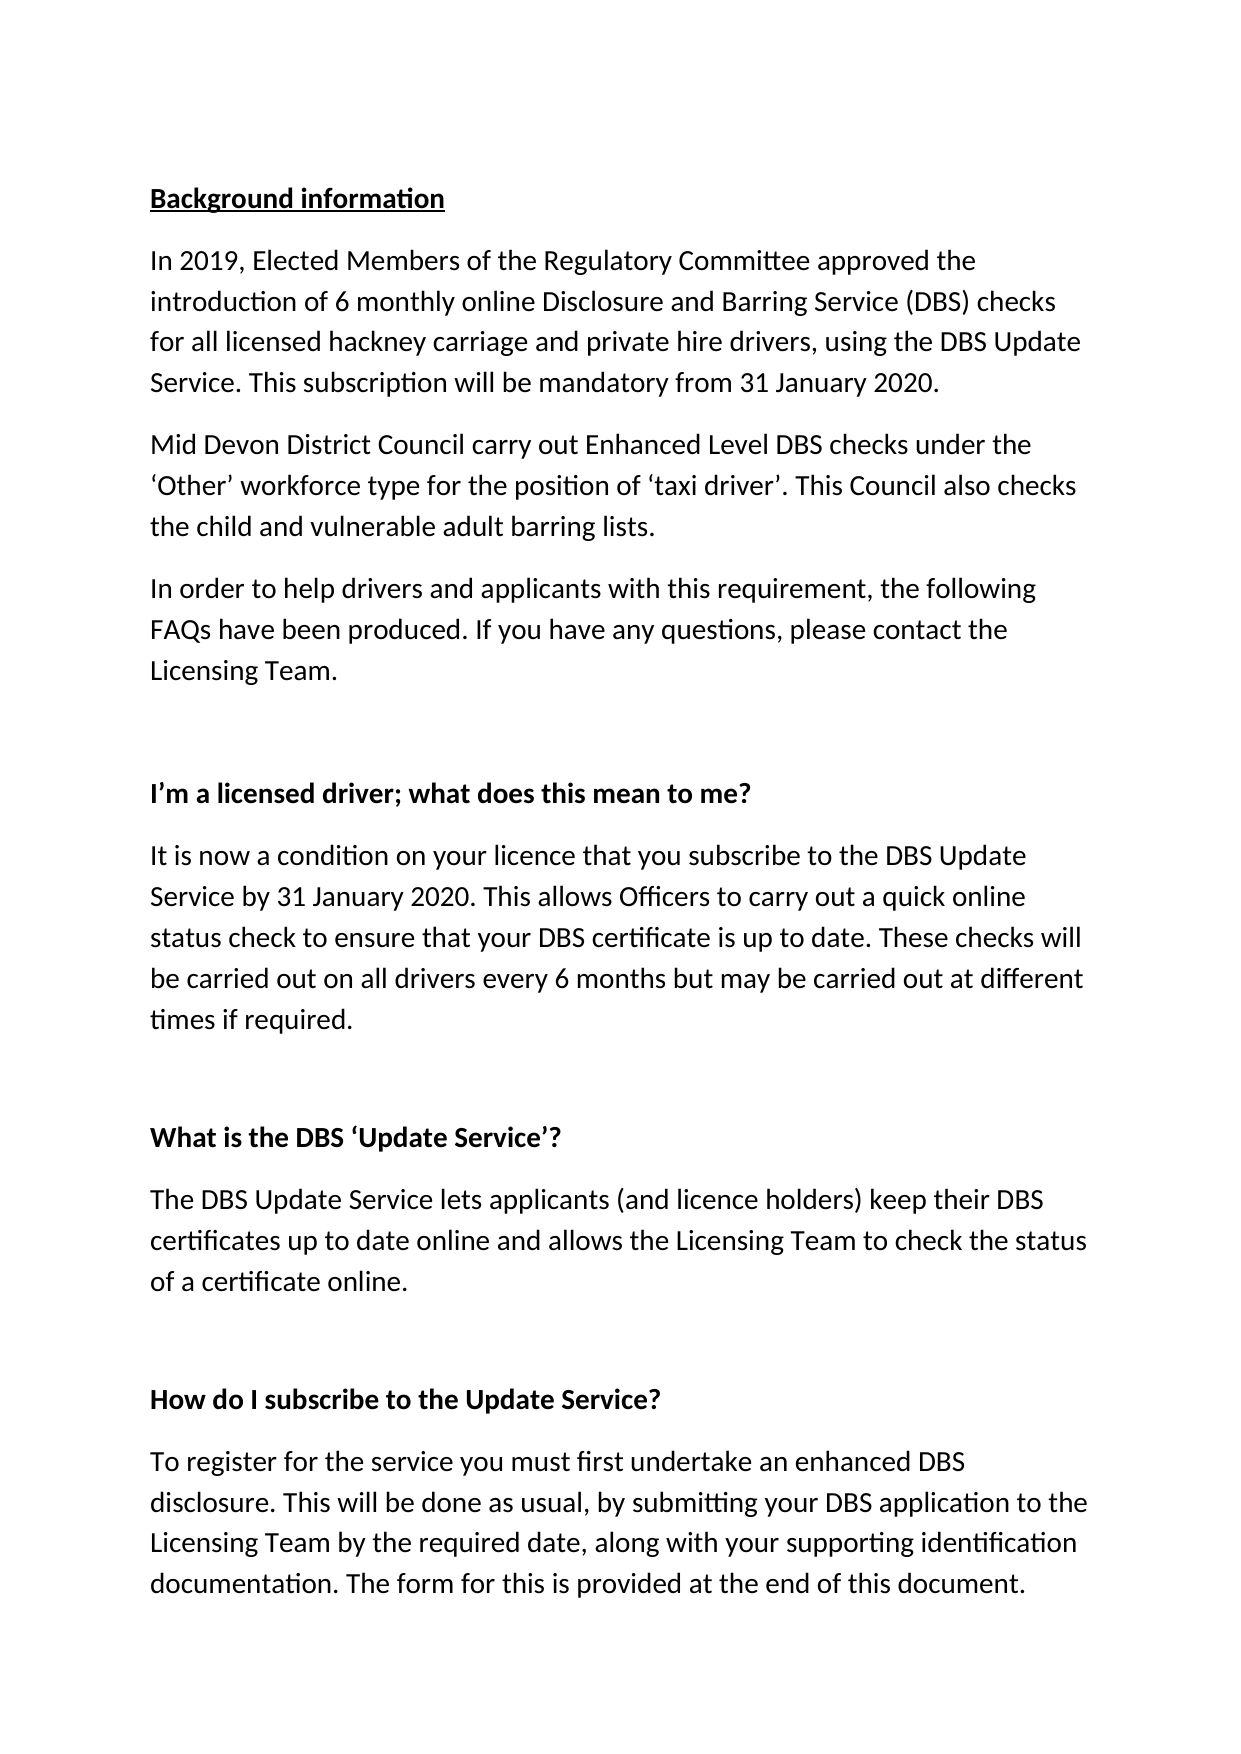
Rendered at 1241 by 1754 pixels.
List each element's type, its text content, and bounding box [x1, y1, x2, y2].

text The DBS Update Service lets applicants (and licence holders) keep their DBS certificates up to date online and allows the Licensing Team to check the status of a certificate online. [150, 1181, 1090, 1298]
text In 2019, Elected Members of the Regulatory Committee approved the introduction of 6 monthly online Disclosure and Barring Service (DBS) checks for all licensed hackney carriage and private hire drivers, using the DBS Update Service. This subscription will be mandatory from 31 January 2020. [150, 242, 1090, 400]
text In order to help drivers and applicants with this requirement, the following FAQs have been produced. If you have any questions, please contact the Licensing Team. [150, 570, 1090, 687]
text It is now a condition on your licence that you subscribe to the DBS Update Service by 31 January 2020. This allows Officers to carry out a quick online status check to ensure that your DBS certificate is up to date. These checks will be carried out on all drivers every 6 months but may be carried out at different times if required. [150, 837, 1090, 1036]
subtitle How do I subscribe to the Update Service? [150, 1381, 1090, 1417]
subtitle Background information [150, 180, 1090, 216]
text To register for the service you must first undertake an enhanced DBS disclosure. This will be done as usual, by submitting your DBS application to the Licensing Team by the required date, along with your supporting identification documentation. The form for this is provided at the end of this document. [150, 1443, 1090, 1601]
subtitle I’m a licensed driver; what does this mean to me? [150, 775, 1090, 811]
text Mid Devon District Council carry out Enhanced Level DBS checks under the ‘Other’ workforce type for the position of ‘taxi driver’. This Council also checks the child and vulnerable adult barring lists. [150, 426, 1090, 544]
subtitle What is the DBS ‘Update Service’? [150, 1119, 1090, 1155]
